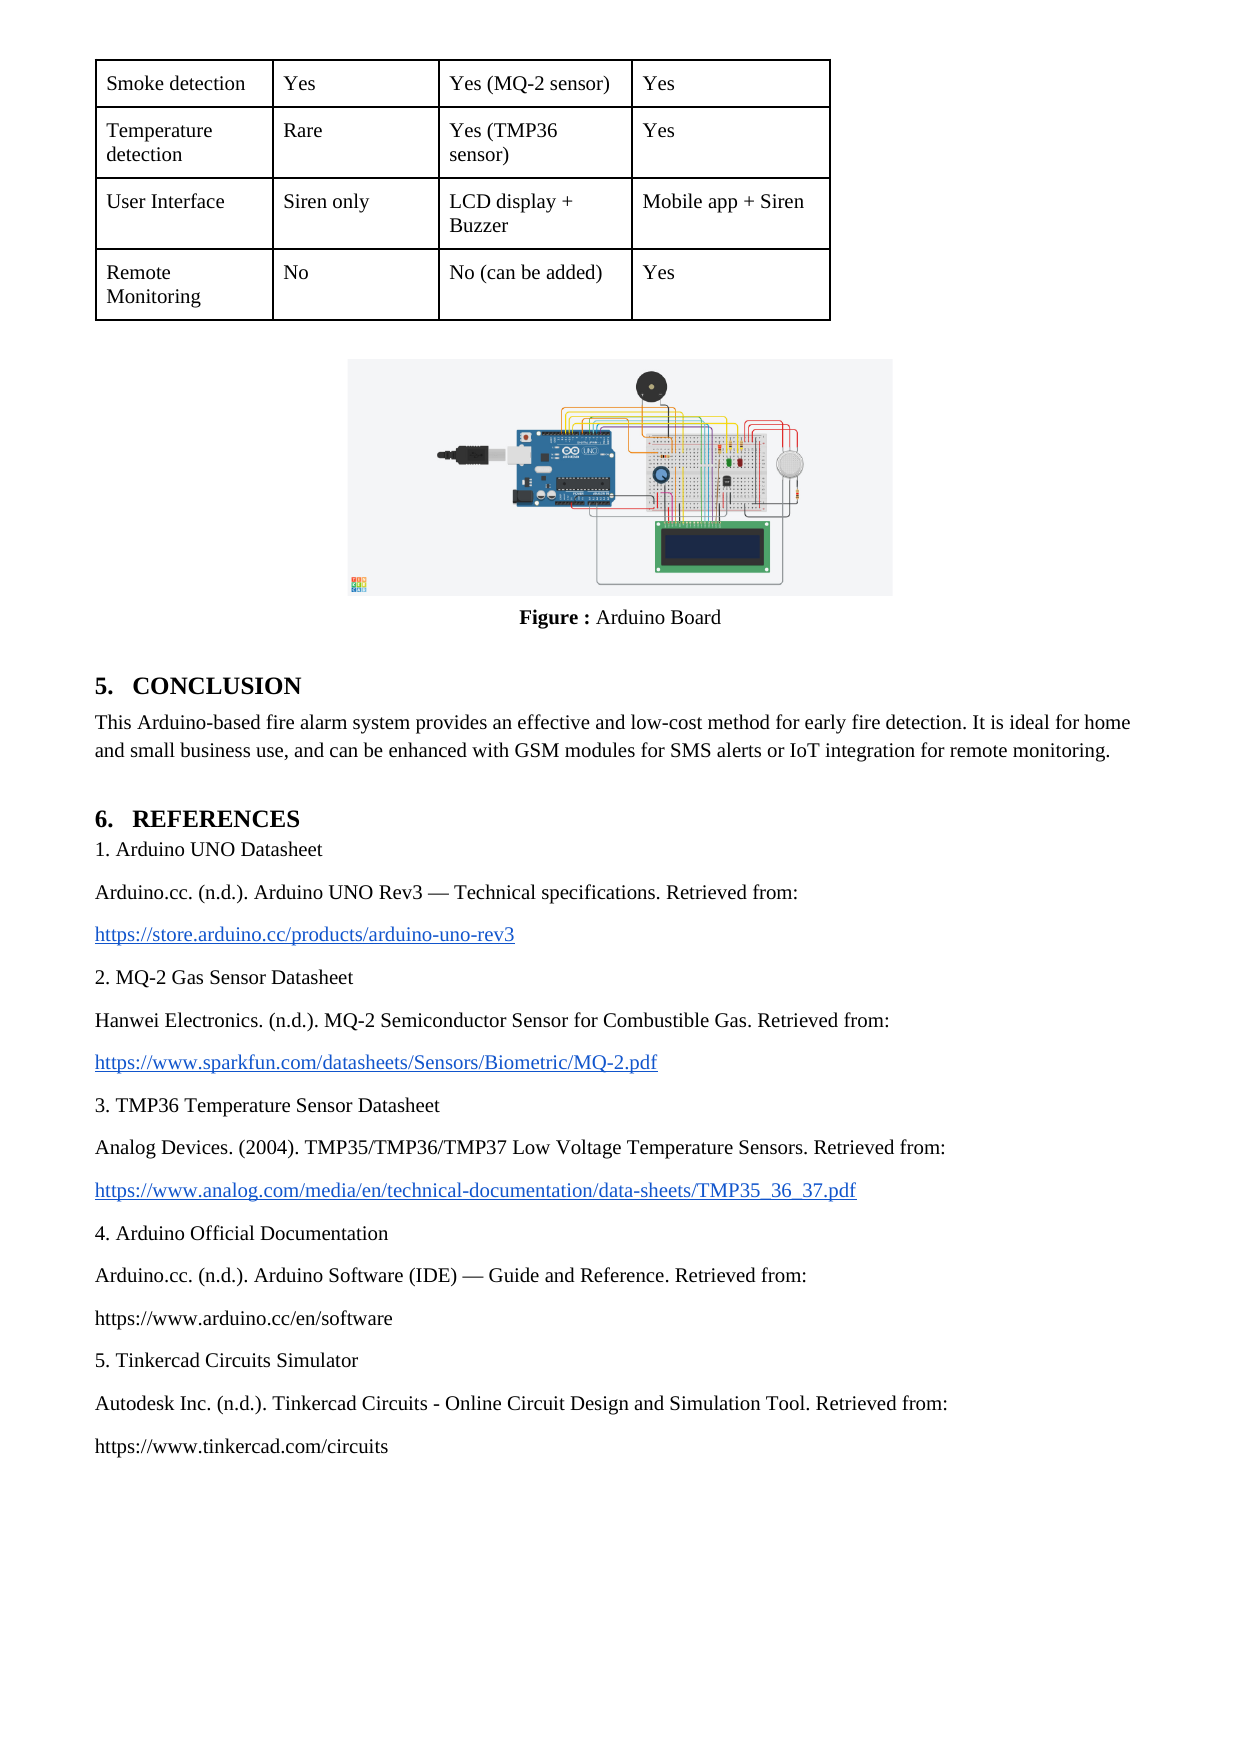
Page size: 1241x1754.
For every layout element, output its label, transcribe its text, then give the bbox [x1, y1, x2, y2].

table_cell Remote Monitoring [97, 250, 272, 319]
text Arduino.cc. (n.d.). Arduino UNO Rev3 — Technical specifications. Retrieved from: [94, 880, 1146, 904]
table_cell Yes [633, 250, 829, 319]
list CONCLUSION [94, 671, 1146, 700]
table_cell Siren only [274, 179, 438, 248]
text Figure : Arduino Board [94, 605, 1146, 629]
table_cell User Interface [97, 179, 272, 248]
text 4. Arduino Official Documentation [94, 1221, 1146, 1244]
text 1. Arduino UNO Datasheet [94, 837, 1146, 861]
text 5. Tinkercad Circuits Simulator [94, 1348, 1146, 1372]
text Analog Devices. (2004). TMP35/TMP36/TMP37 Low Voltage Temperature Sensors. Retrieved from: [94, 1135, 1146, 1159]
picture [347, 359, 893, 596]
table_cell LCD display + Buzzer [440, 179, 631, 248]
table_cell Temperature detection [97, 108, 272, 177]
table_cell Yes [274, 61, 438, 106]
text Arduino.cc. (n.d.). Arduino Software (IDE) — Guide and Reference. Retrieved from: [94, 1263, 1146, 1287]
text Autodesk Inc. (n.d.). Tinkercad Circuits - Online Circuit Design and Simulation Tool. Retrieved from: [94, 1391, 1146, 1415]
table_cell Rare [274, 108, 438, 177]
text 2. MQ-2 Gas Sensor Datasheet [94, 965, 1146, 989]
text https://www.sparkfun.com/datasheets/Sensors/Biometric/MQ-2.pdf [94, 1050, 1146, 1074]
table_cell Yes [633, 61, 829, 106]
text https://www.analog.com/media/en/technical-documentation/data-sheets/TMP35_36_37.pdf [94, 1178, 1146, 1202]
table_cell Yes (TMP36 sensor) [440, 108, 631, 177]
table_cell Yes [633, 108, 829, 177]
text 3. TMP36 Temperature Sensor Datasheet [94, 1093, 1146, 1117]
table_cell No [274, 250, 438, 319]
text This Arduino-based fire alarm system provides an effective and low-cost method for early fire detection. It is ideal for home and small business use, and can be enhanced with GSM modules for SMS alerts or IoT integration for remote monitoring. [94, 710, 1146, 762]
list REFERENCES [94, 804, 1146, 833]
table_cell Mobile app + Siren [633, 179, 829, 248]
table_cell Yes (MQ-2 sensor) [440, 61, 631, 106]
text https://store.arduino.cc/products/arduino-uno-rev3 [94, 922, 1146, 946]
table_cell No (can be added) [440, 250, 631, 319]
text Hanwei Electronics. (n.d.). MQ-2 Semiconductor Sensor for Combustible Gas. Retrieved from: [94, 1007, 1146, 1032]
table_cell Smoke detection [97, 61, 272, 106]
text https://www.tinkercad.com/circuits [94, 1433, 1146, 1458]
text https://www.arduino.cc/en/software [94, 1306, 1146, 1330]
